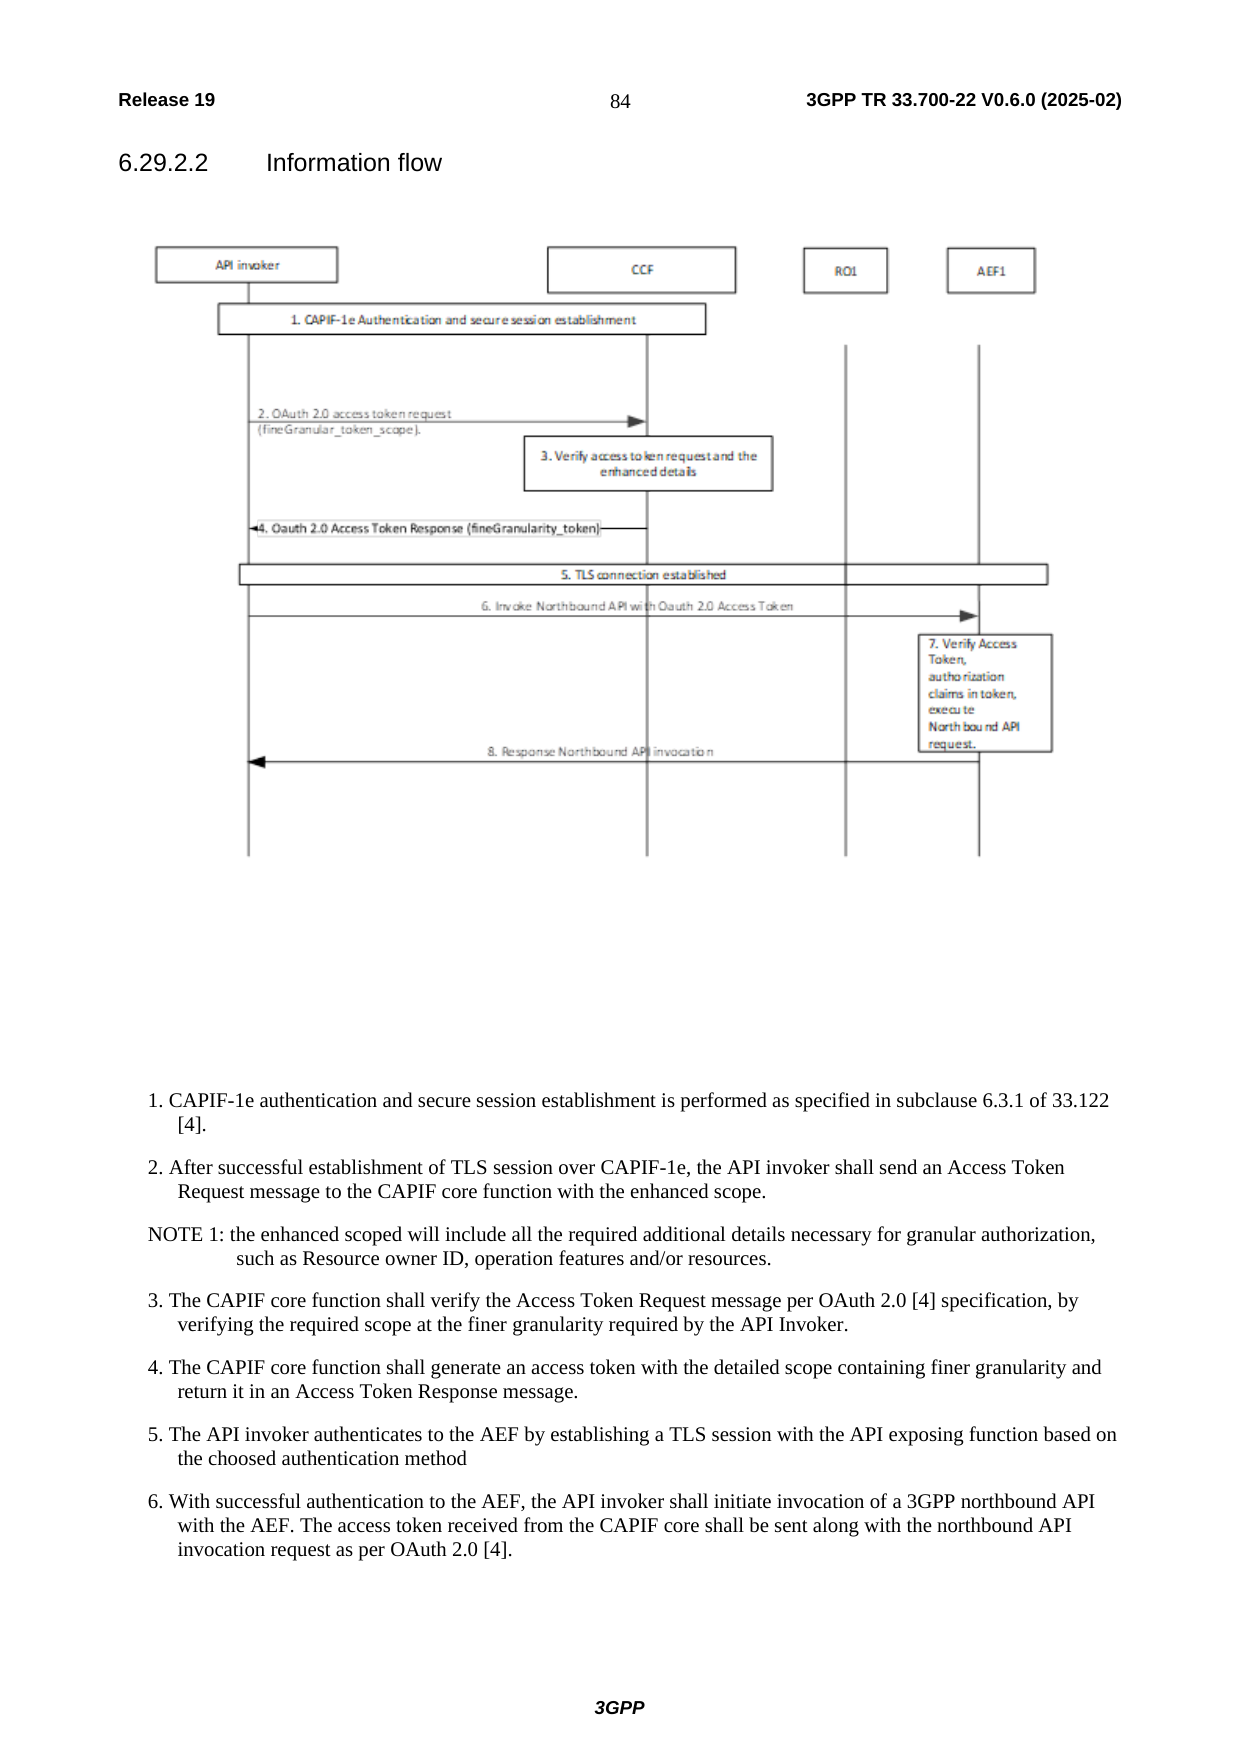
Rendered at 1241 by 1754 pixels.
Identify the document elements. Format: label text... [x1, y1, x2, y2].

picture [122, 201, 1118, 1027]
text NOTE 1: the enhanced scoped will include all the required additional details necessary for granular authorization, such as Resource owner ID, operation features and/or resources. [148, 1221, 1122, 1269]
text 5. The API invoker authenticates to the AEF by establishing a TLS session with the API exposing function based on the choosed authentication method [148, 1422, 1122, 1470]
text 4. The CAPIF core function shall generate an access token with the detailed scope containing finer granularity and return it in an Access Token Response message. [148, 1355, 1122, 1403]
subtitle 6.29.2.2 Information flow [118, 147, 1122, 176]
text 2. After successful establishment of TLS session over CAPIF-1e, the API invoker shall send an Access Token Request message to the CAPIF core function with the enhanced scope. [148, 1154, 1122, 1203]
text 3. The CAPIF core function shall verify the Access Token Request message per OAuth 2.0 [4] specification, by verifying the required scope at the finer granularity required by the API Invoker. [148, 1288, 1122, 1336]
text 1. CAPIF-1e authentication and secure session establishment is performed as specified in subclause 6.3.1 of 33.122. [148, 1088, 1122, 1136]
text 6. With successful authentication to the AEF, the API invoker shall initiate invocation of a 3GPP northbound API with the AEF. The access token received from the CAPIF core shall be sent along with the northbound API invocation request as per OAuth 2.0 [4]. [148, 1489, 1122, 1561]
